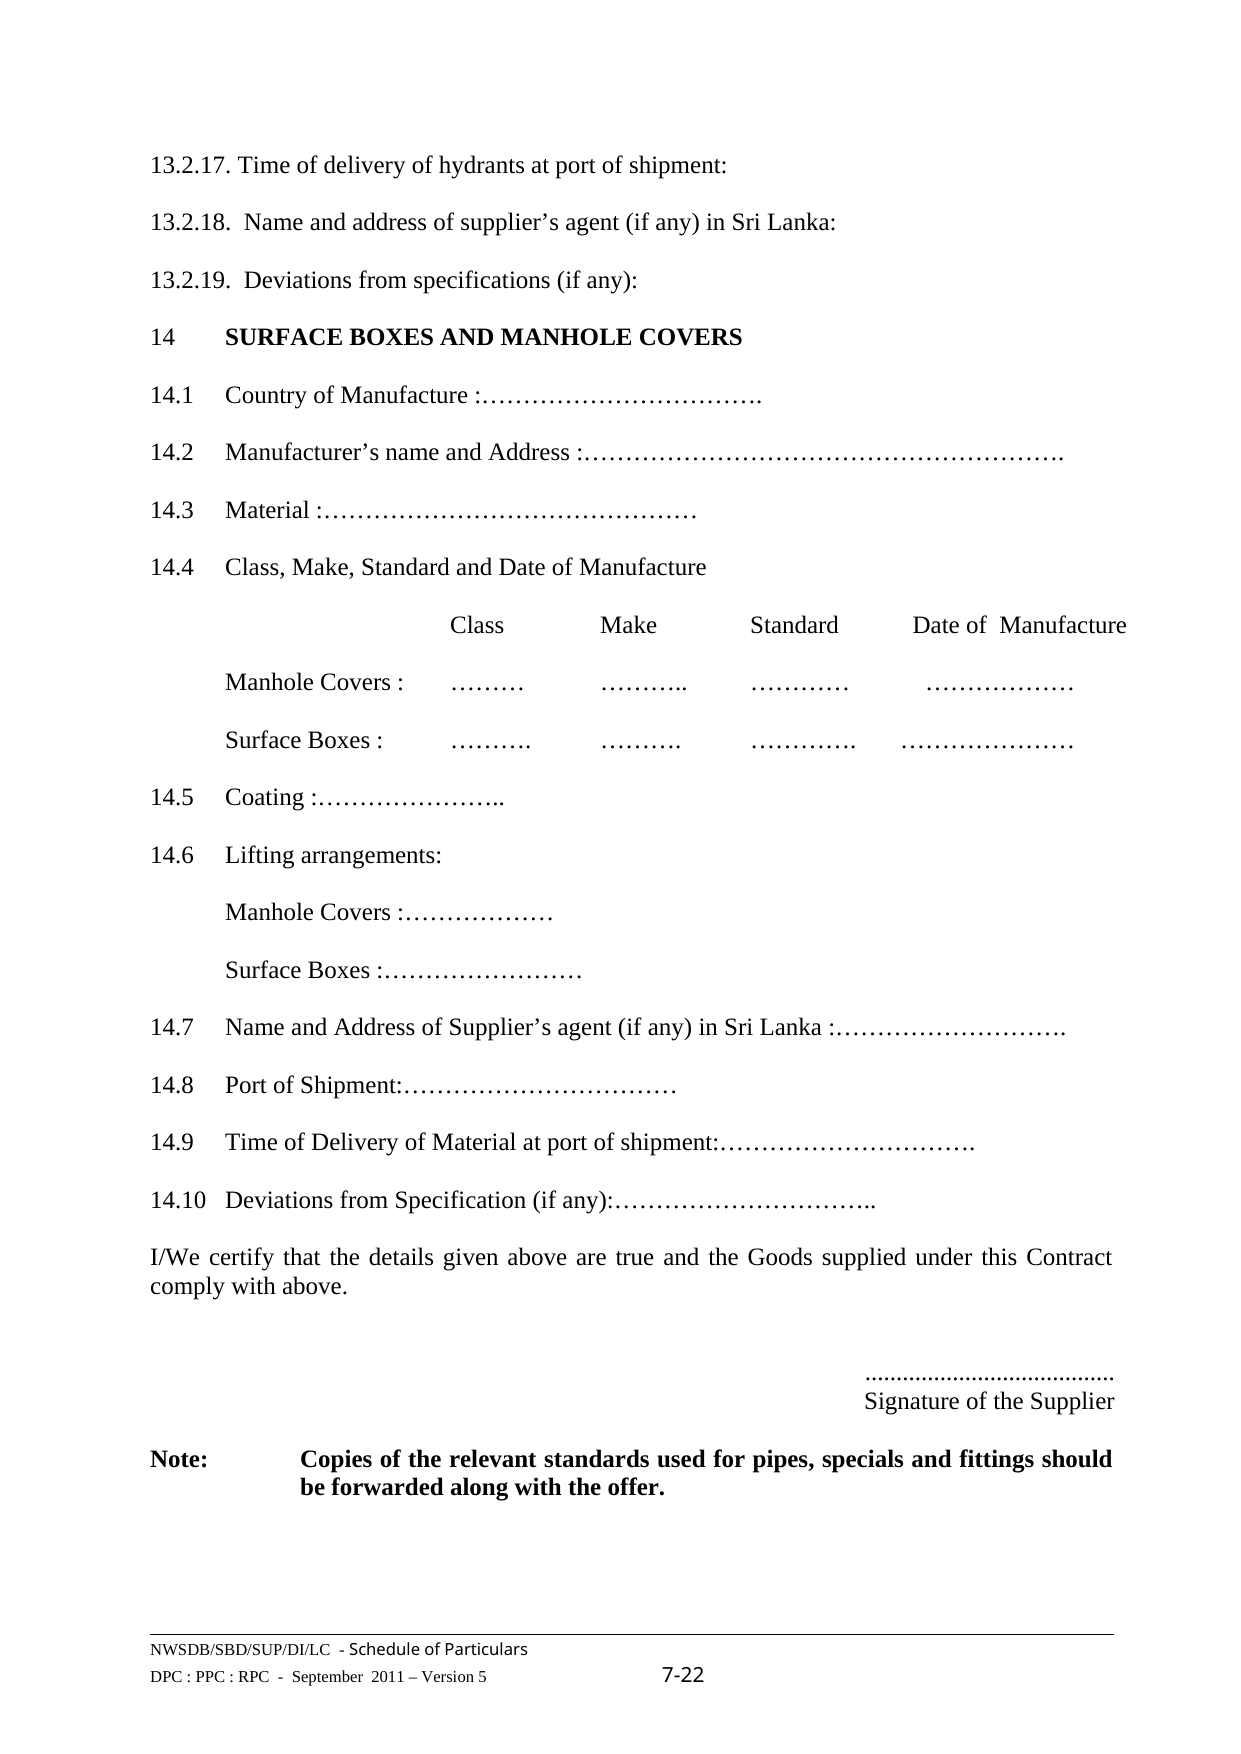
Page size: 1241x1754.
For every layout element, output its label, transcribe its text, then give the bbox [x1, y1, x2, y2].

text Manhole Covers :……………… [150, 897, 1114, 926]
list Material :……………………………………… [150, 495, 1114, 524]
subtitle 13.2.19. Deviations from specifications (if any): [150, 265, 1114, 294]
text ........................................ [150, 1357, 1114, 1386]
list Deviations from Specification (if any):………………………….. [150, 1185, 1114, 1214]
text Class Make Standard Date of Manufacture [150, 610, 1189, 639]
list Class, Make, Standard and Date of Manufacture [150, 552, 1114, 581]
list Surface Boxes :…………………… [150, 955, 1114, 984]
subtitle 13.2.18. Name and address of supplier’s agent (if any) in : [150, 207, 1114, 236]
list Time of Delivery of Material at port of shipment:…………………………. [150, 1127, 1114, 1156]
text Surface Boxes : ………. ………. …………. ………………… [150, 725, 1114, 754]
list Manufacturer’s name and Address :…………………………………………………. [150, 437, 1114, 466]
text Manhole Covers : ……… ……….. ………… ……………… [150, 667, 1114, 696]
list Country of Manufacture :……………………………. [150, 380, 1114, 409]
list Lifting arrangements: [150, 840, 1114, 869]
list SURFACE BOXES AND MANHOLE COVERS [150, 322, 1114, 351]
text Note: Copies of the relevant standards used for pipes, specials and fittings should be forwarded along with the offer. [150, 1444, 1114, 1501]
text I/We certify that the details given above are true and the Goods supplied under this Contract comply with above. [150, 1242, 1114, 1300]
list Coating :………………….. [150, 782, 1114, 811]
text Signature of the Supplier [150, 1386, 1114, 1415]
list Name and Address of Supplier’s agent (if any) in :………………………. [150, 1012, 1114, 1041]
list :…………………………… [150, 1070, 1114, 1099]
subtitle 13.2.17. Time of delivery of hydrants at port of shipment: [150, 150, 1114, 179]
